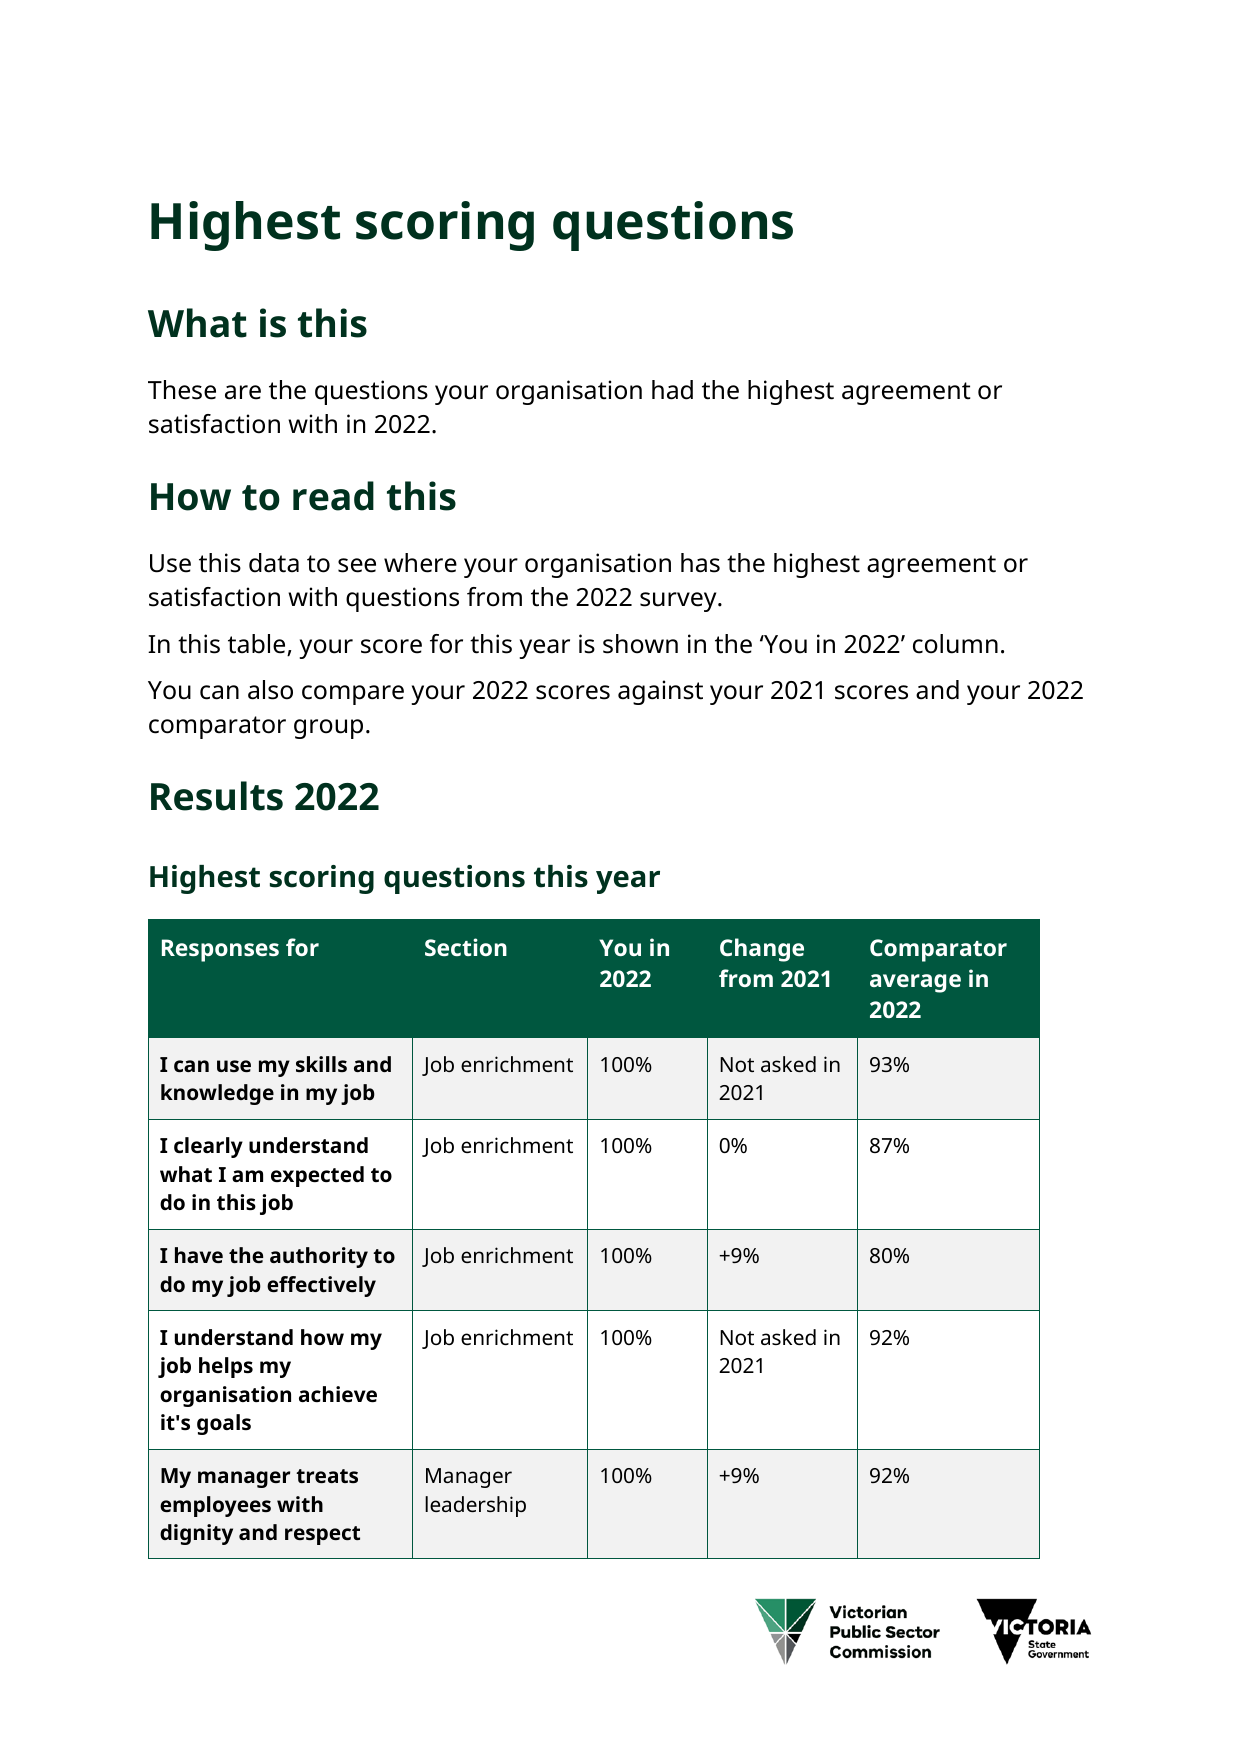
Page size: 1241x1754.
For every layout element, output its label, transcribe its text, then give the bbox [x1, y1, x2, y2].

table_cell 100% [588, 1230, 707, 1310]
table_cell 92% [858, 1450, 1039, 1558]
table_cell Job enrichment [413, 1230, 587, 1310]
table_cell +9% [708, 1450, 857, 1558]
text You can also compare your 2022 scores against your 2021 scores and your 2022 comparator group. [148, 673, 1092, 741]
table_cell My manager treats employees with dignity and respect [149, 1450, 412, 1558]
table_cell Not asked in 2021 [708, 1038, 857, 1119]
table_header Comparator average in 2022 [858, 920, 1039, 1037]
table_cell Job enrichment [413, 1311, 587, 1448]
table_header You in 2022 [588, 920, 707, 1037]
table_cell Job enrichment [413, 1038, 587, 1119]
subtitle Highest scoring questions this year [148, 856, 1092, 896]
table_cell Job enrichment [413, 1120, 587, 1229]
table_header Change from 2021 [708, 920, 857, 1037]
table_cell 0% [708, 1120, 857, 1229]
subtitle Results 2022 [148, 770, 1092, 821]
table_cell I clearly understand what I am expected to do in this job [149, 1120, 412, 1229]
table_cell 100% [588, 1120, 707, 1229]
table_header Responses for [149, 920, 412, 1037]
text In this table, your score for this year is shown in the ‘You in 2022’ column. [148, 626, 1092, 661]
text These are the questions your organisation had the highest agreement or satisfaction with in 2022. [148, 373, 1092, 441]
subtitle How to read this [148, 470, 1092, 521]
table_cell 92% [858, 1311, 1039, 1448]
table_header Section [413, 920, 587, 1037]
table_cell Manager leadership [413, 1450, 587, 1558]
table_cell 100% [588, 1450, 707, 1558]
subtitle Highest scoring questions [148, 186, 1092, 254]
table_cell +9% [708, 1230, 857, 1310]
table_cell I understand how my job helps my organisation achieve it's goals [149, 1311, 412, 1448]
table_cell Not asked in 2021 [708, 1311, 857, 1448]
table_cell I have the authority to do my job effectively [149, 1230, 412, 1310]
table_cell I can use my skills and knowledge in my job [149, 1038, 412, 1119]
table_cell 93% [858, 1038, 1039, 1119]
text Use this data to see where your organisation has the highest agreement or satisfaction with questions from the 2022 survey. [148, 546, 1092, 614]
picture [754, 1598, 1093, 1666]
table_cell 80% [858, 1230, 1039, 1310]
table_cell 100% [588, 1311, 707, 1448]
table_cell 100% [588, 1038, 707, 1119]
table_cell 87% [858, 1120, 1039, 1229]
subtitle What is this [148, 297, 1092, 348]
